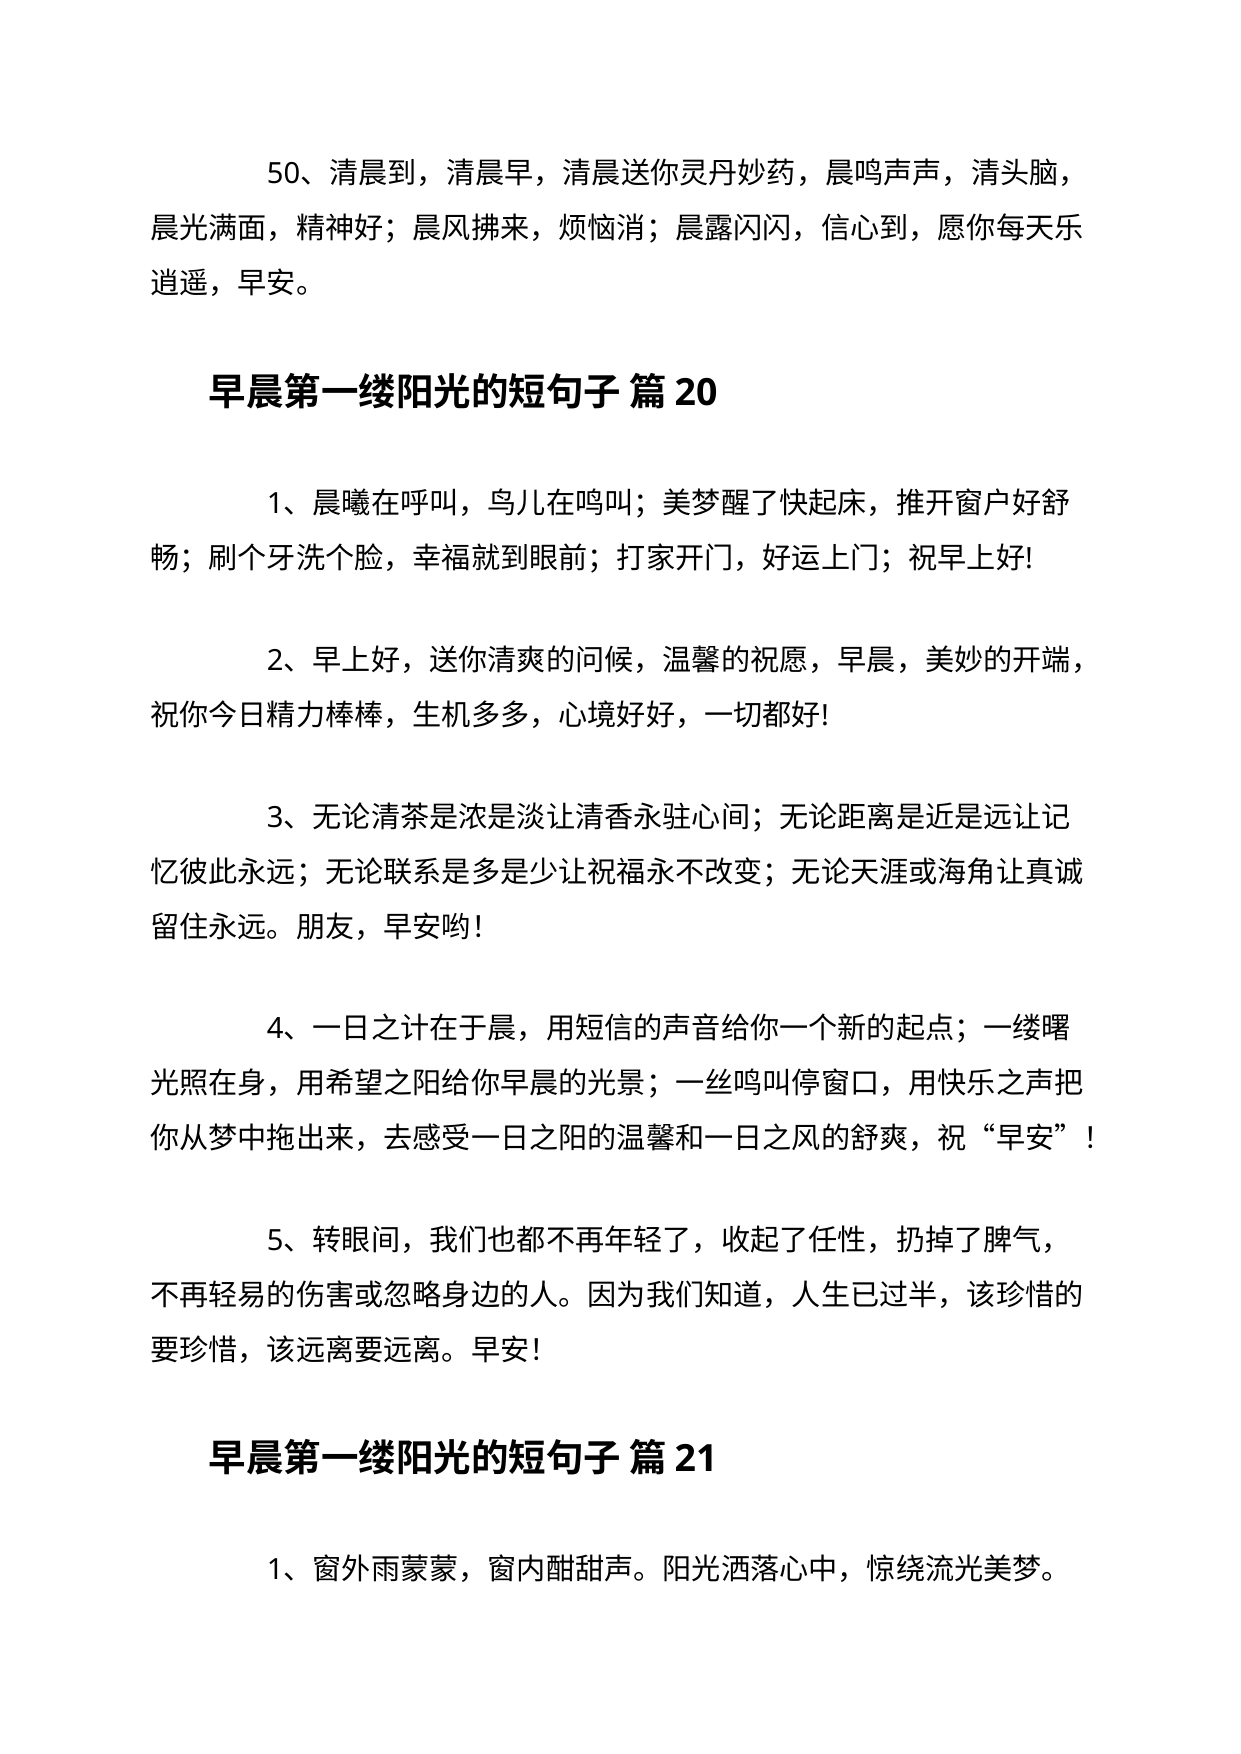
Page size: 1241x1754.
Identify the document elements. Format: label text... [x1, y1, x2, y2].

text 4、一日之计在于晨，用短信的声音给你一个新的起点；一缕曙光照在身，用希望之阳给你早晨的光景；一丝鸣叫停窗口，用快乐之声把你从梦中拖出来，去感受一日之阳的温馨和一日之风的舒爽，祝“早安”！ [150, 1005, 1090, 1157]
text 50、清晨到，清晨早，清晨送你灵丹妙药，晨鸣声声，清头脑，晨光满面，精神好；晨风拂来，烦恼消；晨露闪闪，信心到，愿你每天乐逍遥，早安。 [150, 150, 1090, 302]
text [150, 1546, 1090, 1588]
text 早晨第一缕阳光的短句子 篇21 [150, 1428, 1090, 1483]
text 1、晨曦在呼叫，鸟儿在鸣叫；美梦醒了快起床，推开窗户好舒畅；刷个牙洗个脸，幸福就到眼前；打家开门，好运上门；祝早上好! [150, 479, 1090, 577]
text 5、转眼间，我们也都不再年轻了，收起了任性，扔掉了脾气，不再轻易的伤害或忽略身边的人。因为我们知道，人生已过半，该珍惜的要珍惜，该远离要远离。早安！ [150, 1217, 1090, 1369]
text 早晨第一缕阳光的短句子 篇20 [150, 362, 1090, 416]
text 2、早上好，送你清爽的问候，温馨的祝愿，早晨，美妙的开端，祝你今日精力棒棒，生机多多，心境好好，一切都好! [150, 636, 1090, 734]
text 3、无论清茶是浓是淡让清香永驻心间；无论距离是近是远让记忆彼此永远；无论联系是多是少让祝福永不改变；无论天涯或海角让真诚留住永远。朋友，早安哟！ [150, 793, 1090, 945]
